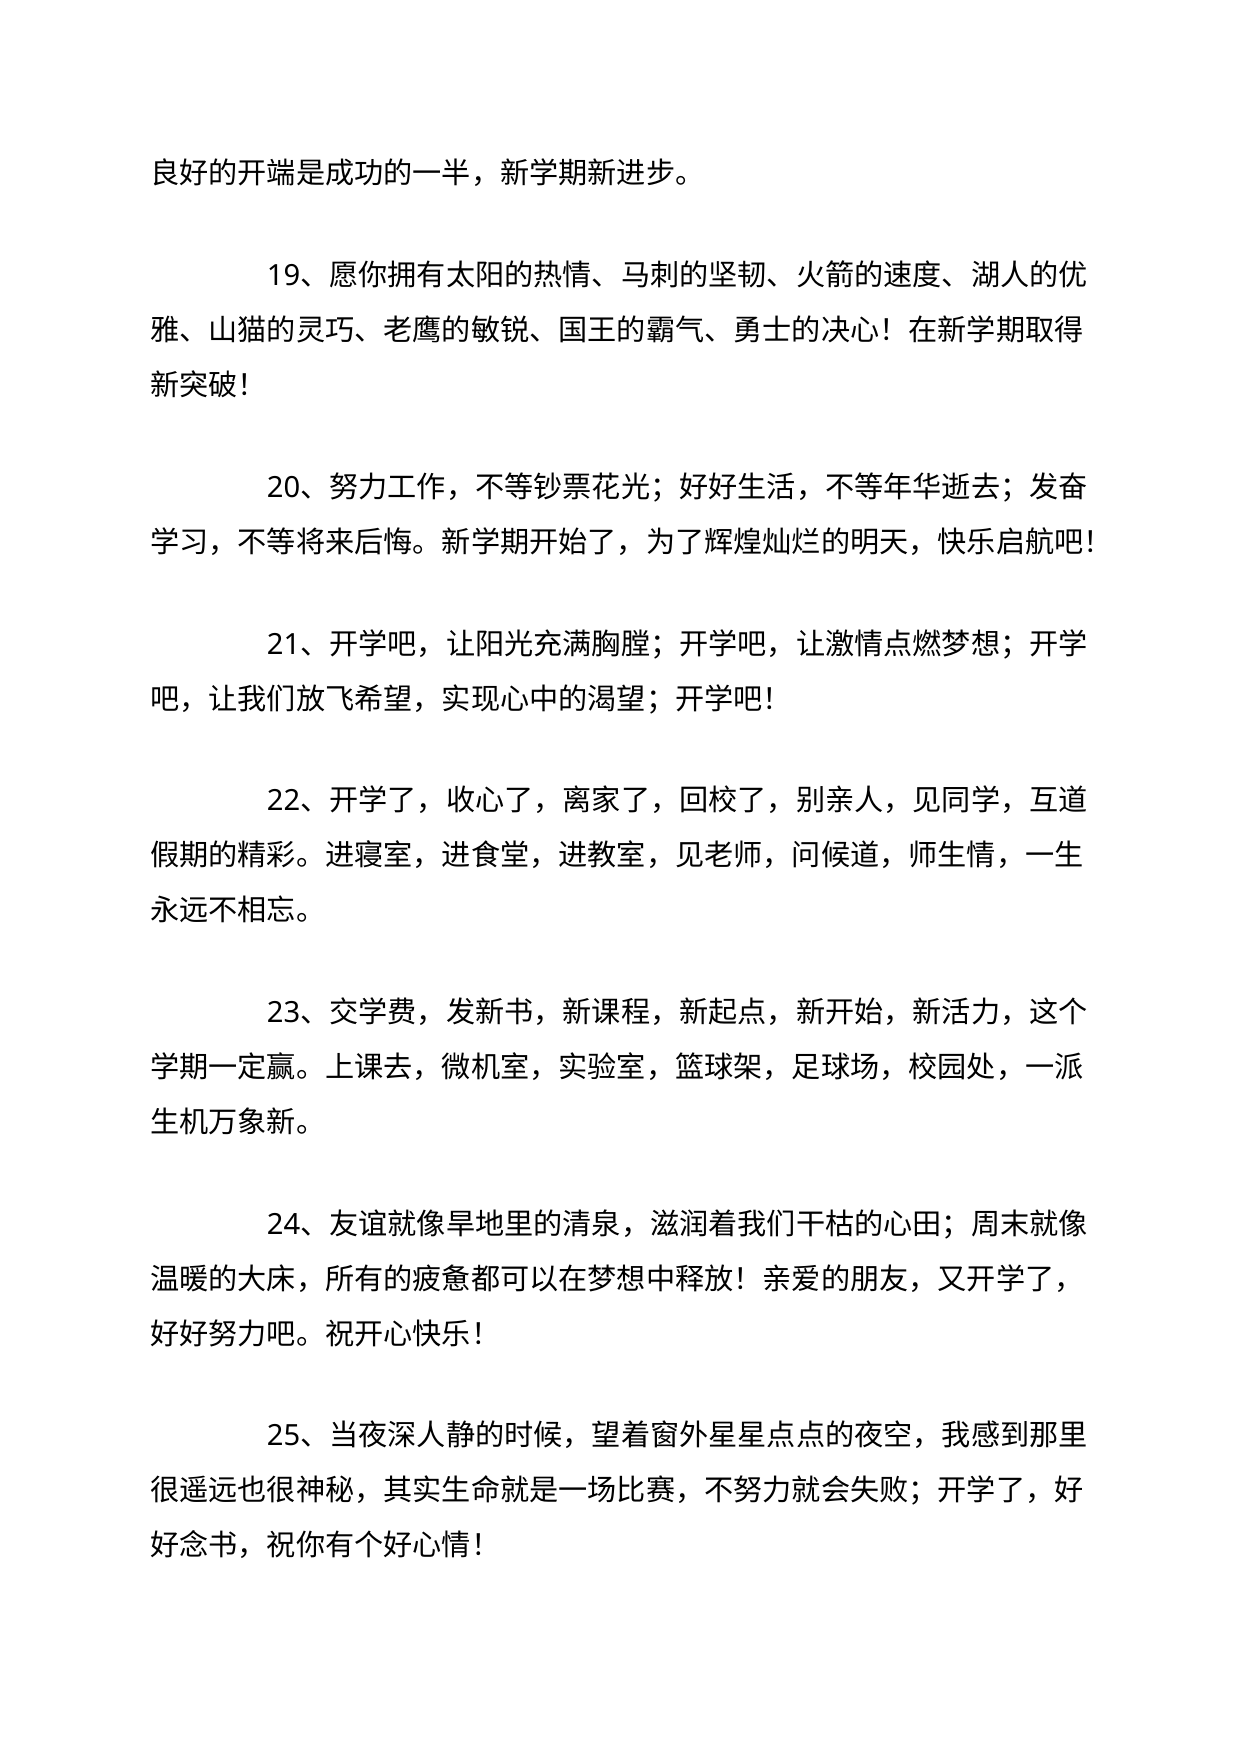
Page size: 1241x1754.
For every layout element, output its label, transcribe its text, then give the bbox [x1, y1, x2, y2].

text 25、当夜深人静的时候，望着窗外星星点点的夜空，我感到那里很遥远也很神秘，其实生命就是一场比赛，不努力就会失败；开学了，好好念书，祝你有个好心情！ [150, 1412, 1090, 1564]
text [150, 150, 1090, 192]
text 23、交学费，发新书，新课程，新起点，新开始，新活力，这个学期一定赢。上课去，微机室，实验室，篮球架，足球场，校园处，一派生机万象新。 [150, 989, 1090, 1141]
text 22、开学了，收心了，离家了，回校了，别亲人，见同学，互道假期的精彩。进寝室，进食堂，进教室，见老师，问候道，师生情，一生永远不相忘。 [150, 777, 1090, 929]
text 24、友谊就像旱地里的清泉，滋润着我们干枯的心田；周末就像温暖的大床，所有的疲惫都可以在梦想中释放！亲爱的朋友，又开学了，好好努力吧。祝开心快乐！ [150, 1200, 1090, 1352]
text 20、努力工作，不等钞票花光；好好生活，不等年华逝去；发奋学习，不等将来后悔。新学期开始了，为了辉煌灿烂的明天，快乐启航吧！ [150, 463, 1090, 561]
text 21、开学吧，让阳光充满胸膛；开学吧，让激情点燃梦想；开学吧，让我们放飞希望，实现心中的渴望；开学吧！ [150, 620, 1090, 717]
text 19、愿你拥有太阳的热情、马刺的坚韧、火箭的速度、湖人的优雅、山猫的灵巧、老鹰的敏锐、国王的霸气、勇士的决心！在新学期取得新突破！ [150, 252, 1090, 404]
